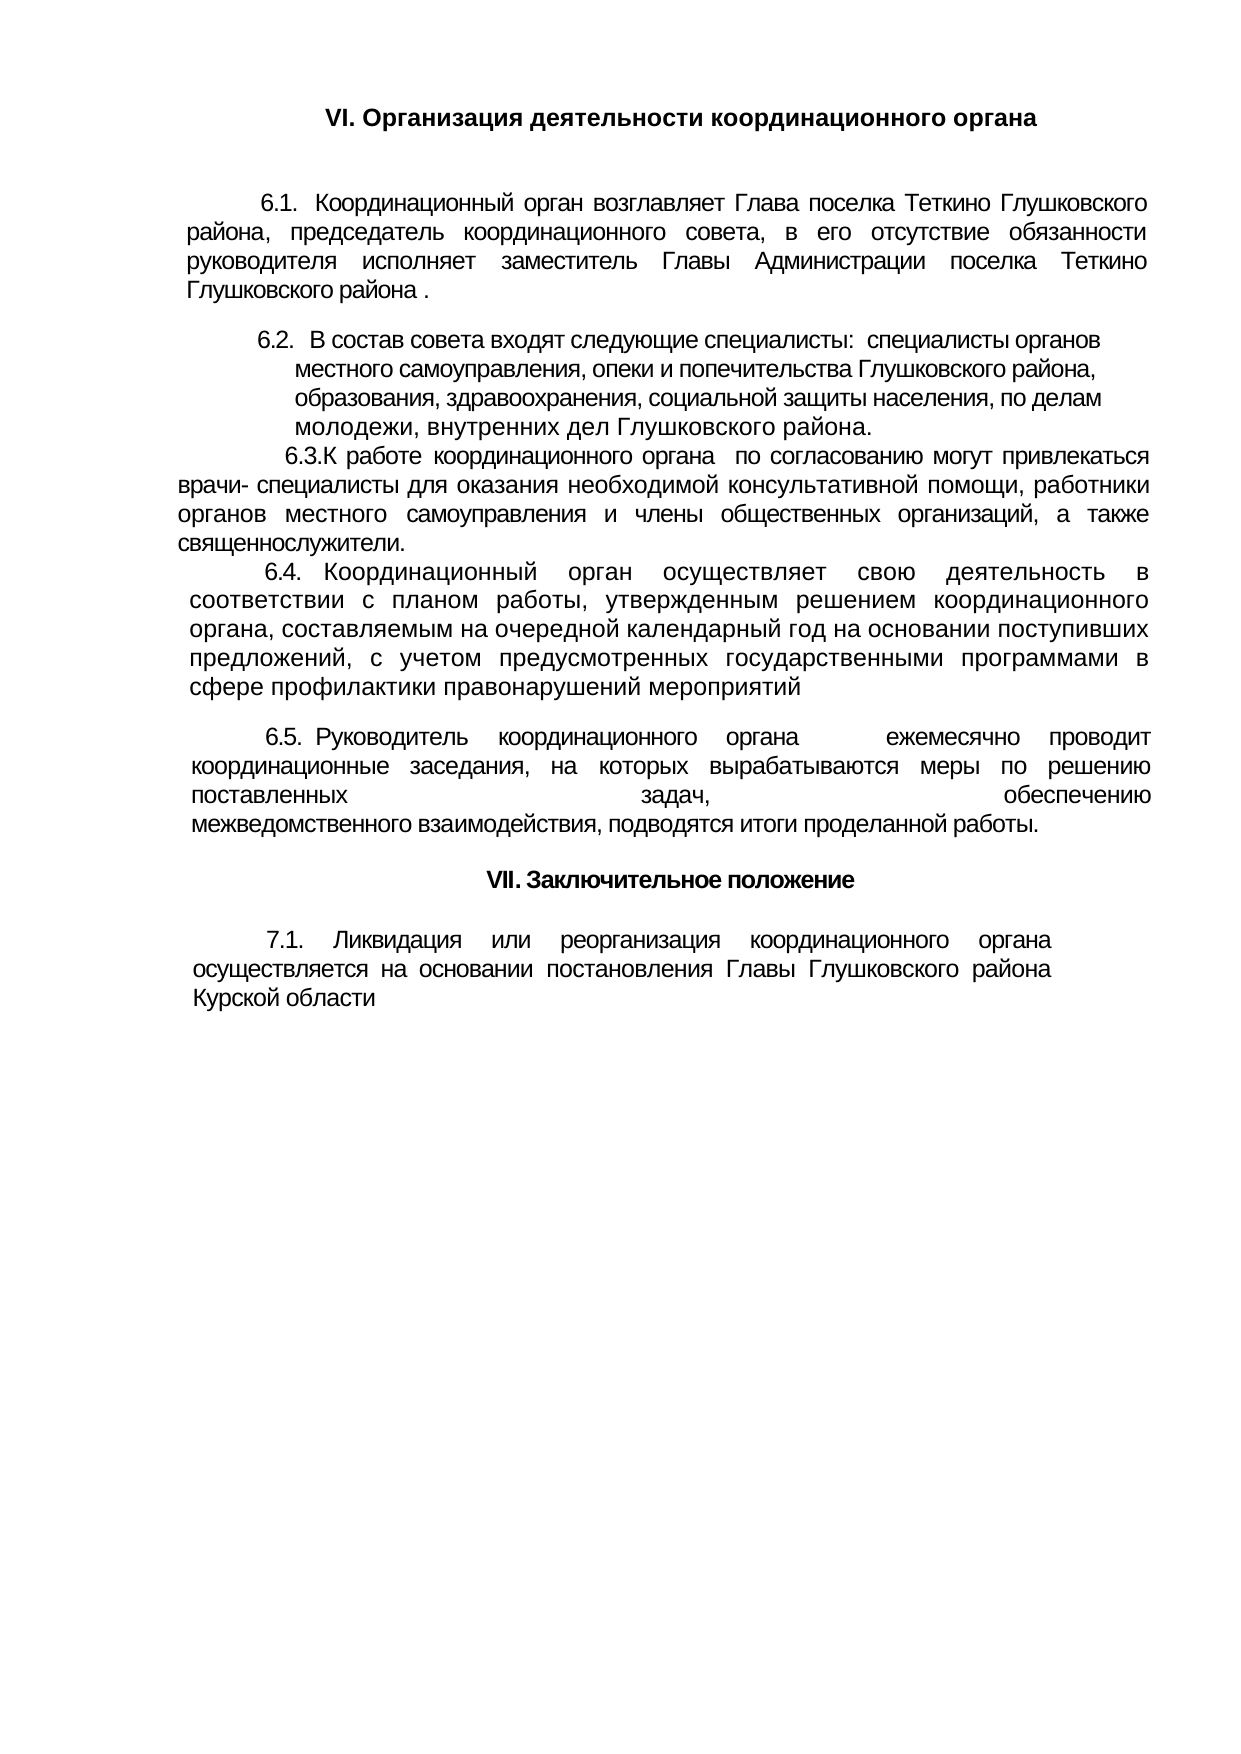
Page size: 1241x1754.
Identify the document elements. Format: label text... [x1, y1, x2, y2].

list В состав совета входят следующие специалисты: специалисты органов местного самоуправления, опеки и попечительства Глушковского района, образования, здравоохранения, социальной защиты населения, по делам молодежи, внутренних дел Глушковского района. [257, 325, 1149, 441]
text 6.5. Руководитель координационного органа ежемесячно проводит координационные заседания, на которых вырабатываются меры по решению поставленных задач, обеспечению межведомственного взаимодействия, подводятся итоги проделанной работы. [191, 722, 1152, 838]
text VII. Заключительное положение [191, 865, 1152, 893]
text VI. Организация деятельности координационного органа [177, 103, 1152, 132]
text 7.1. Ликвидация или реорганизация координационного органа осуществляется на основании постановления Главы Глушковского района Курской области [192, 925, 1052, 1012]
text 6.3.К работе координационного органа по согласованию могут привлекаться врачи- специалисты для оказания необходимой консультативной помощи, работники органов местного самоуправления и члены общественных организаций, а также священнослужители. [177, 441, 1150, 557]
text 6.4. Координационный орган осуществляет свою деятельность в соответствии с планом работы, утвержденным решением координационного органа, составляемым на очередной календарный год на основании поступивших предложений, с учетом предусмотренных государственными программами в сфере профилактики правонарушений мероприятий [189, 557, 1150, 702]
text 6.1. Координационный орган возглавляет Глава поселка Теткино Глушковского района, председатель координационного совета, в его отсутствие обязанности руководителя исполняет заместитель Главы Администрации поселка Теткино Глушковского района . [186, 188, 1148, 304]
